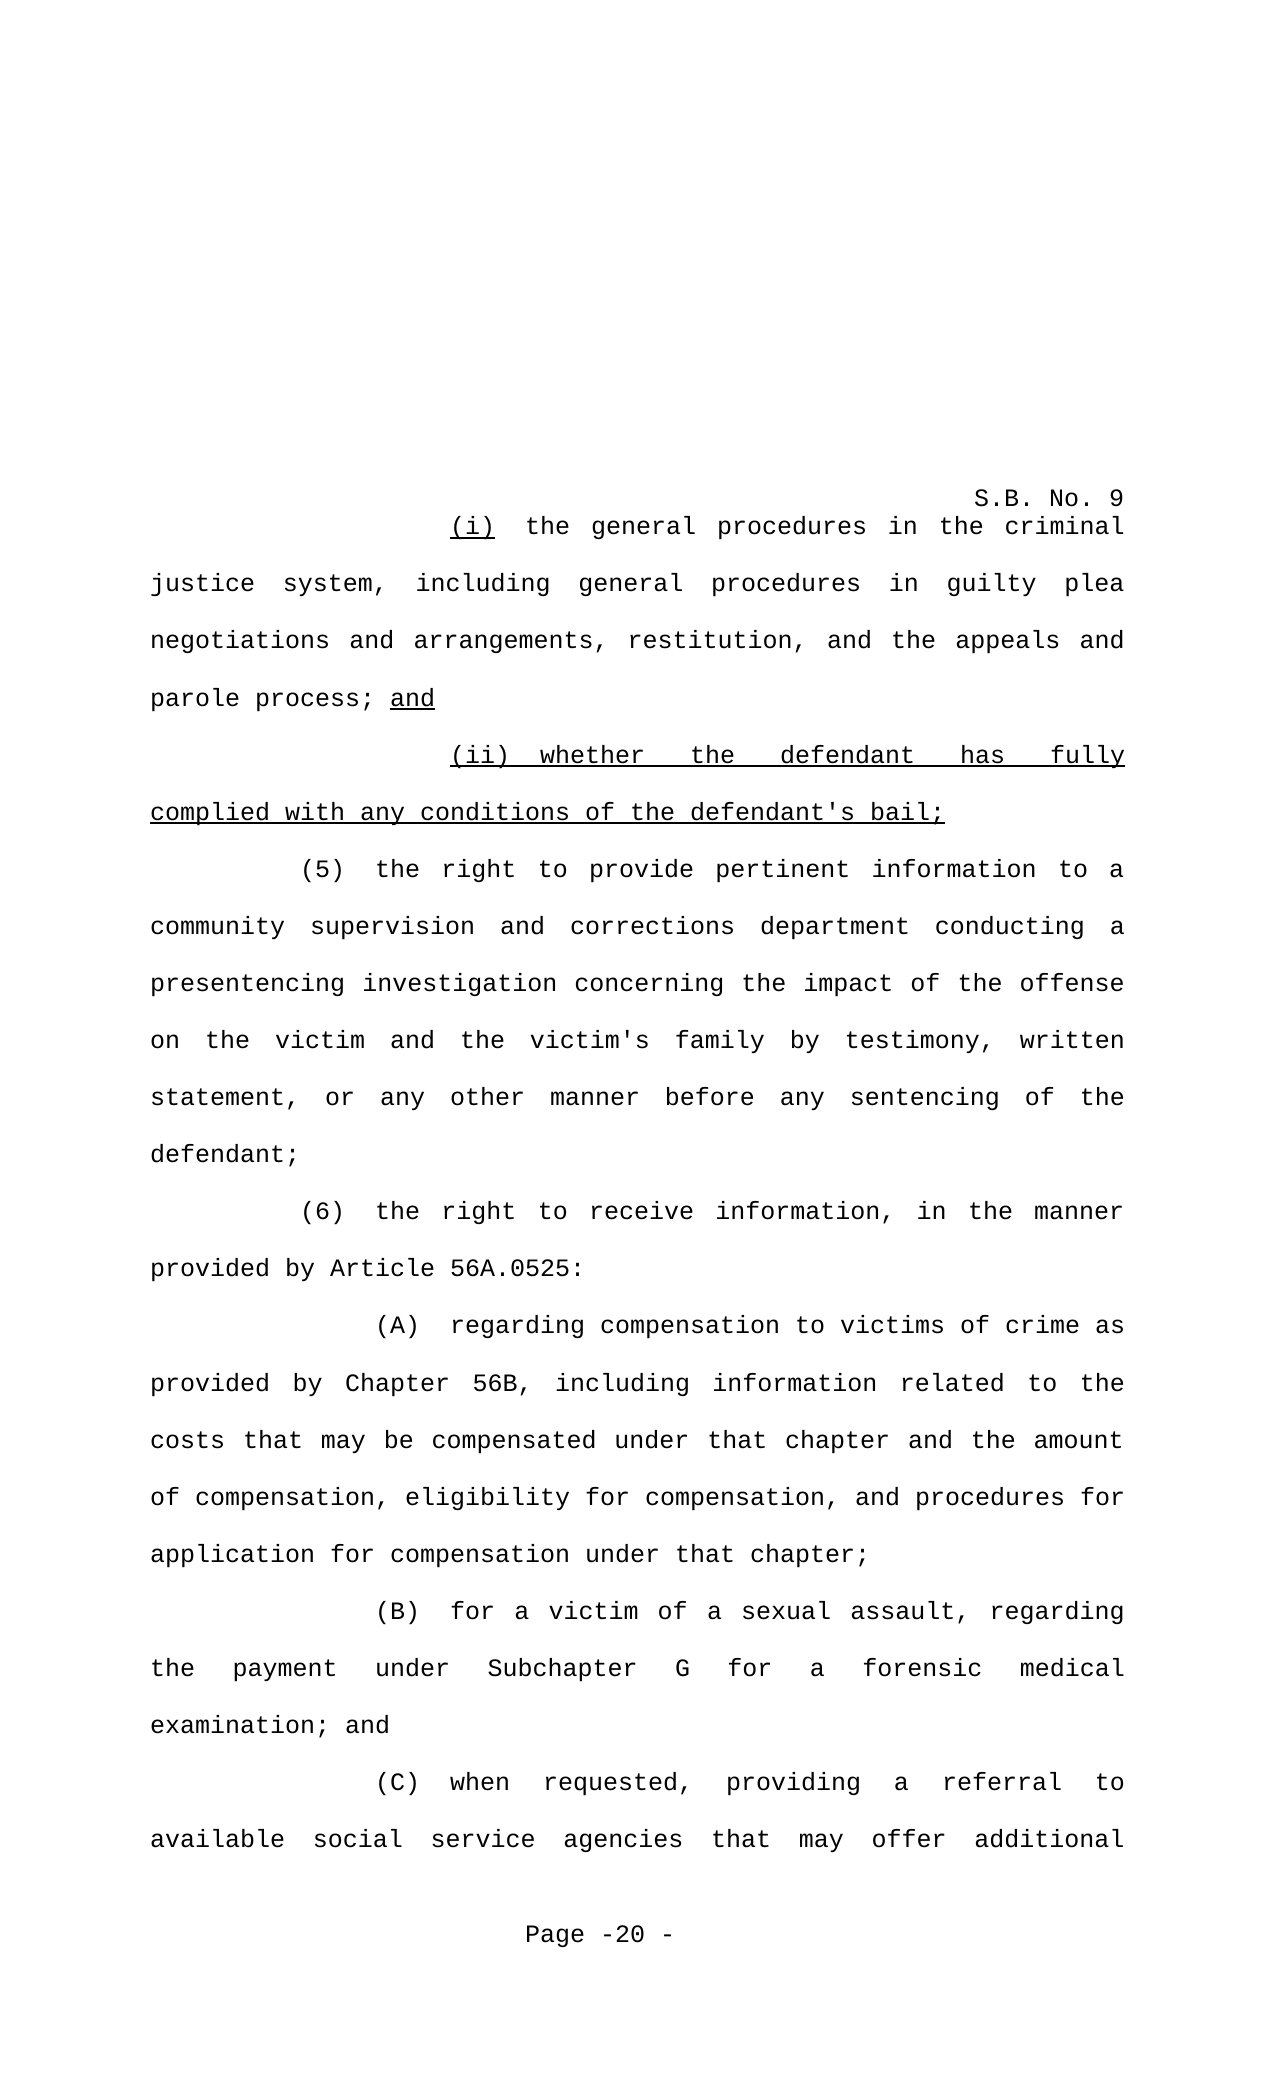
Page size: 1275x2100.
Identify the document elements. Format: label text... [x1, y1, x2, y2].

text (i) the general procedures in the criminal justice system, including general procedures in guilty plea negotiations and arrangements, restitution, and the appeals and parole process; and [150, 514, 1125, 713]
text (6) the right to receive information, in the manner provided by Article 56A.0525: [150, 1199, 1125, 1284]
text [150, 1769, 1125, 1855]
text (5) the right to provide pertinent information to a community supervision and corrections department conducting a presentencing investigation concerning the impact of the offense on the victim and the victim's family by testimony, written statement, or any other manner before any sentencing of the defendant; [150, 856, 1125, 1170]
text (A) regarding compensation to victims of crime as provided by Chapter 56B, including information related to the costs that may be compensated under that chapter and the amount of compensation, eligibility for compensation, and procedures for application for compensation under that chapter; [150, 1313, 1125, 1570]
text (ii) whether the defendant has fully complied with any conditions of the defendant's bail; [150, 742, 1125, 828]
text (B) for a victim of a sexual assault, regarding the payment under Subchapter G for a forensic medical examination; and [150, 1598, 1125, 1741]
